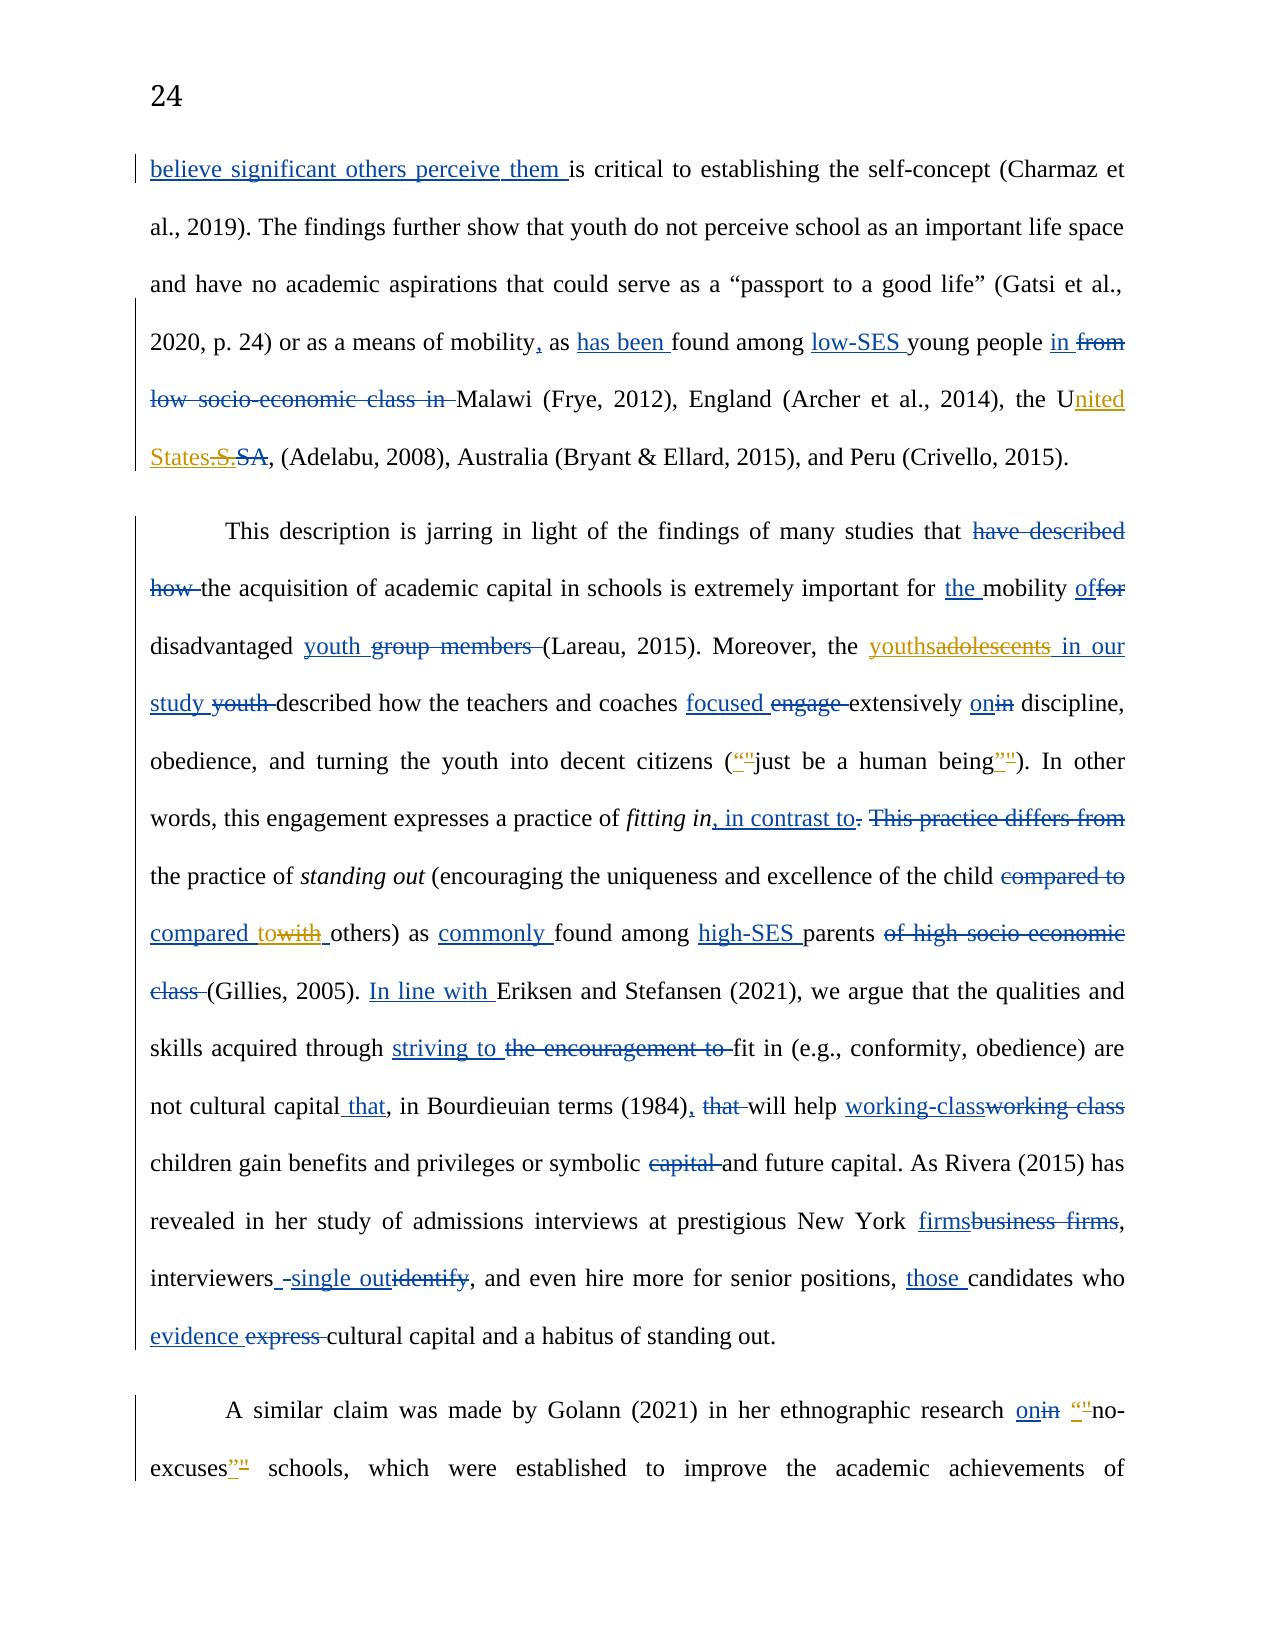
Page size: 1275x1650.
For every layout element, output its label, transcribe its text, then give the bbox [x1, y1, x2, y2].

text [150, 154, 1125, 471]
text This description is jarring in light of the findings of many studies that the acquisition of academic capital in schools is extremely important for mobility disadvantaged (Lareau, 2015). Moreover, the described how the teachers and coaches extensively discipline, obedience, and turning the youth into decent citizens (just be a human being). In other words, this engagement expresses a practice of fitting in the practice of standing out (encouraging the uniqueness and excellence of the child others) as found among parents (Gillies, 2005). Eriksen and Stefansen (2021), we argue that the qualities and skills acquired through fit in (e.g., conformity, obedience) are not cultural capital, in Bourdieuian terms (1984) will help children gain benefits and privileges or symbolic and future capital. As Rivera (2015) has revealed in her study of admissions interviews at prestigious New York , interviewers, and even hire more for senior positions, candidates who cultural capital and a habitus of standing out. [150, 516, 1125, 1350]
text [150, 1395, 1125, 1481]
